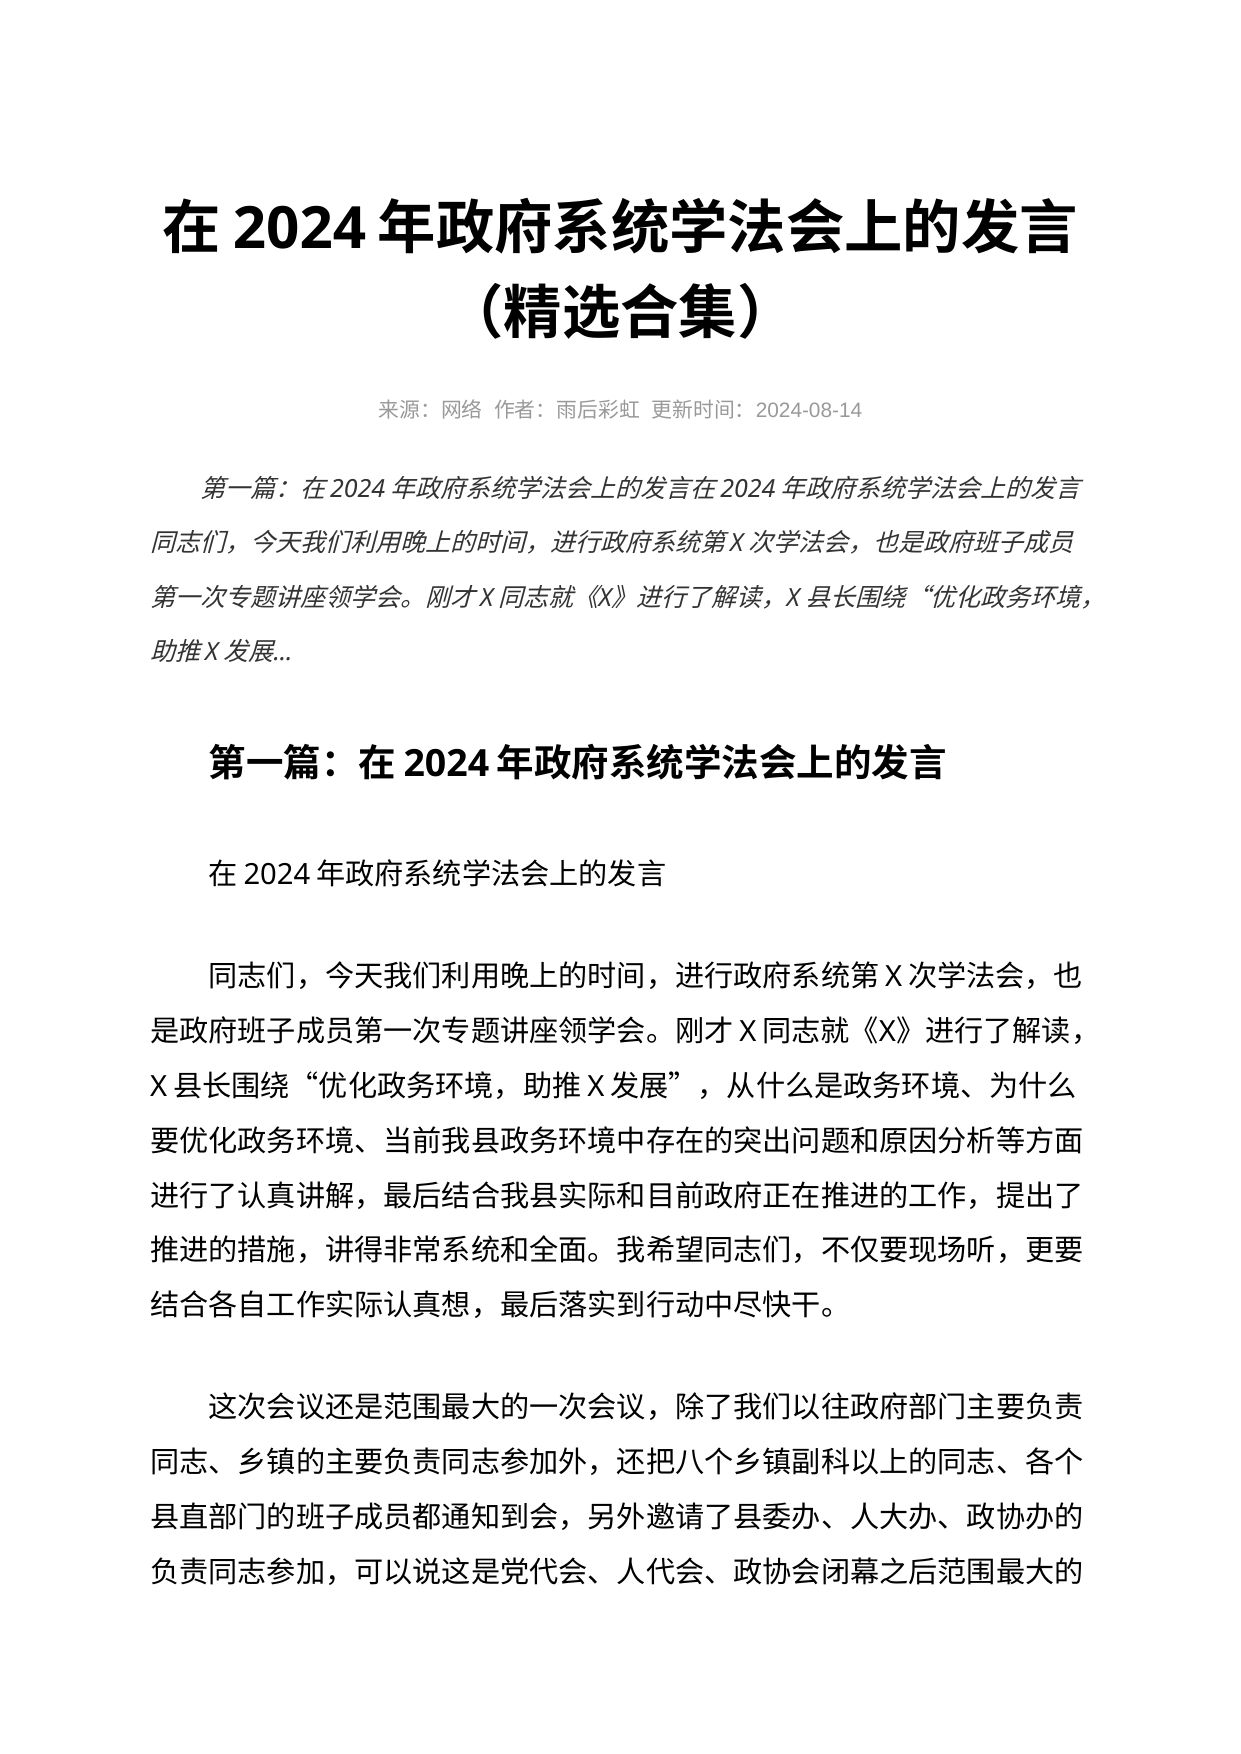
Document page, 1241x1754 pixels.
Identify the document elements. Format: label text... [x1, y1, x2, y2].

text 第一篇：在2024年政府系统学法会上的发言 [150, 733, 1090, 787]
subtitle 在2024年政府系统学法会上的发言（精选合集） [150, 181, 1090, 351]
text 来源：网络 作者：雨后彩虹 更新时间：2024-08-14 [150, 397, 1090, 421]
text 第一篇：在2024年政府系统学法会上的发言在2024年政府系统学法会上的发言同志们，今天我们利用晚上的时间，进行政府系统第X次学法会，也是政府班子成员第一次专题讲座领学会。刚才X同志就《X》进行了解读，X县长围绕“优化政务环境，助推X发展... [150, 468, 1090, 668]
text 同志们，今天我们利用晚上的时间，进行政府系统第X次学法会，也是政府班子成员第一次专题讲座领学会。刚才X同志就《X》进行了解读，X县长围绕“优化政务环境，助推X发展”，从什么是政务环境、为什么要优化政务环境、当前我县政务环境中存在的突出问题和原因分析等方面进行了认真讲解，最后结合我县实际和目前政府正在推进的工作，提出了推进的措施，讲得非常系统和全面。我希望同志们，不仅要现场听，更要结合各自工作实际认真想，最后落实到行动中尽快干。 [150, 952, 1090, 1324]
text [150, 1384, 1090, 1591]
text 在2024年政府系统学法会上的发言 [150, 850, 1090, 893]
